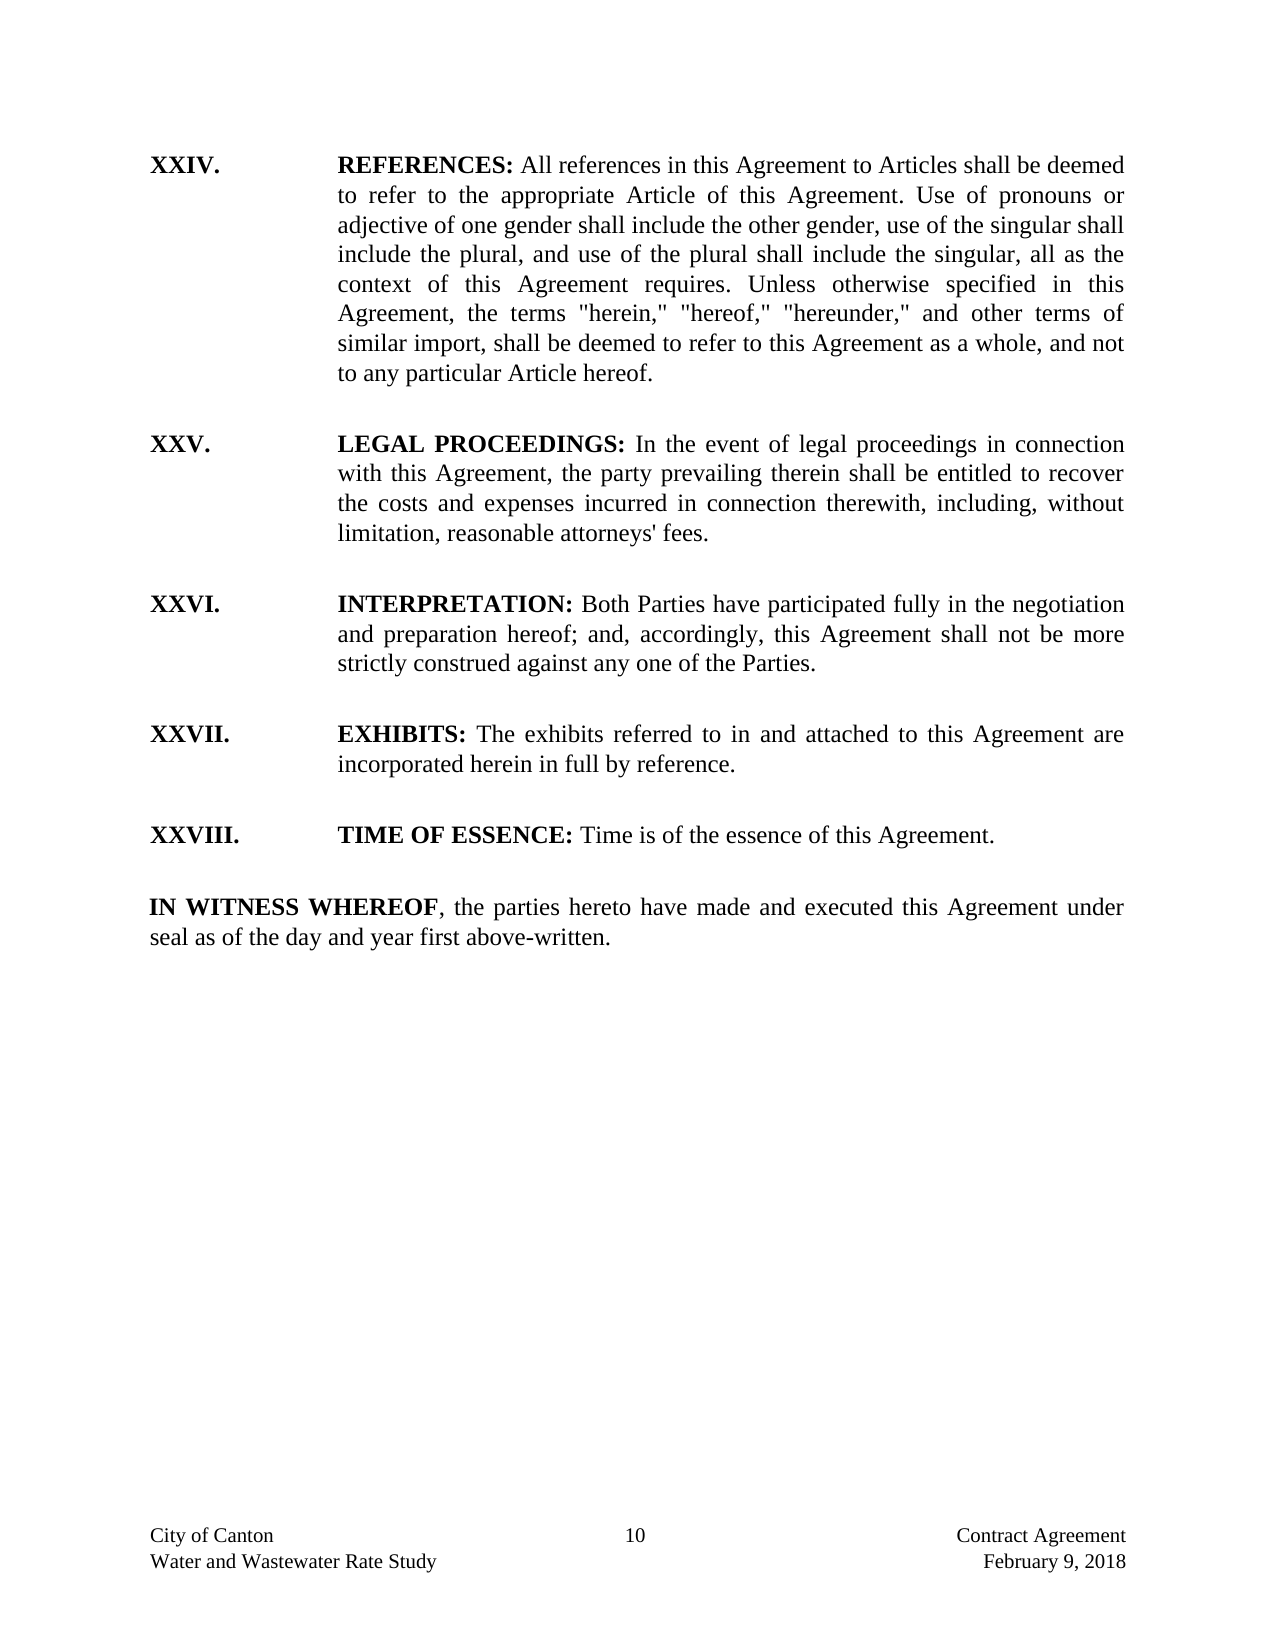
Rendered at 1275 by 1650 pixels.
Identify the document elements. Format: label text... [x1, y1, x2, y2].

list TIME OF ESSENCE: Time is of the essence of this Agreement. [150, 821, 1125, 849]
list LEGAL PROCEEDINGS: In the event of legal proceedings in connection with this Agreement, the party prevailing therein shall be entitled to recover the costs and expenses incurred in connection therewith, including, without limitation, reasonable attorneys' fees. [150, 429, 1125, 546]
list REFERENCES: All references in this Agreement to Articles shall be deemed to refer to the appropriate Article of this Agreement. Use of pronouns or adjective of one gender shall include the other gender, use of the singular shall include the plural, and use of the plural shall include the singular, all as the context of this Agreement requires. Unless otherwise specified in this Agreement, the terms "herein," "hereof," "hereunder," and other terms of similar import, shall be deemed to refer to this Agreement as a whole, and not to any particular Article hereof. [150, 151, 1125, 386]
list INTERPRETATION: Both Parties have participated fully in the negotiation and preparation hereof; and, accordingly, this Agreement shall not be more strictly construed against any one of the Parties. [150, 589, 1125, 677]
text IN WITNESS WHEREOF, the parties hereto have made and executed this Agreement under seal as of the day and year first above-written. [148, 892, 1125, 950]
list EXHIBITS: The exhibits referred to in and attached to this Agreement are incorporated herein in full by reference. [150, 719, 1125, 778]
